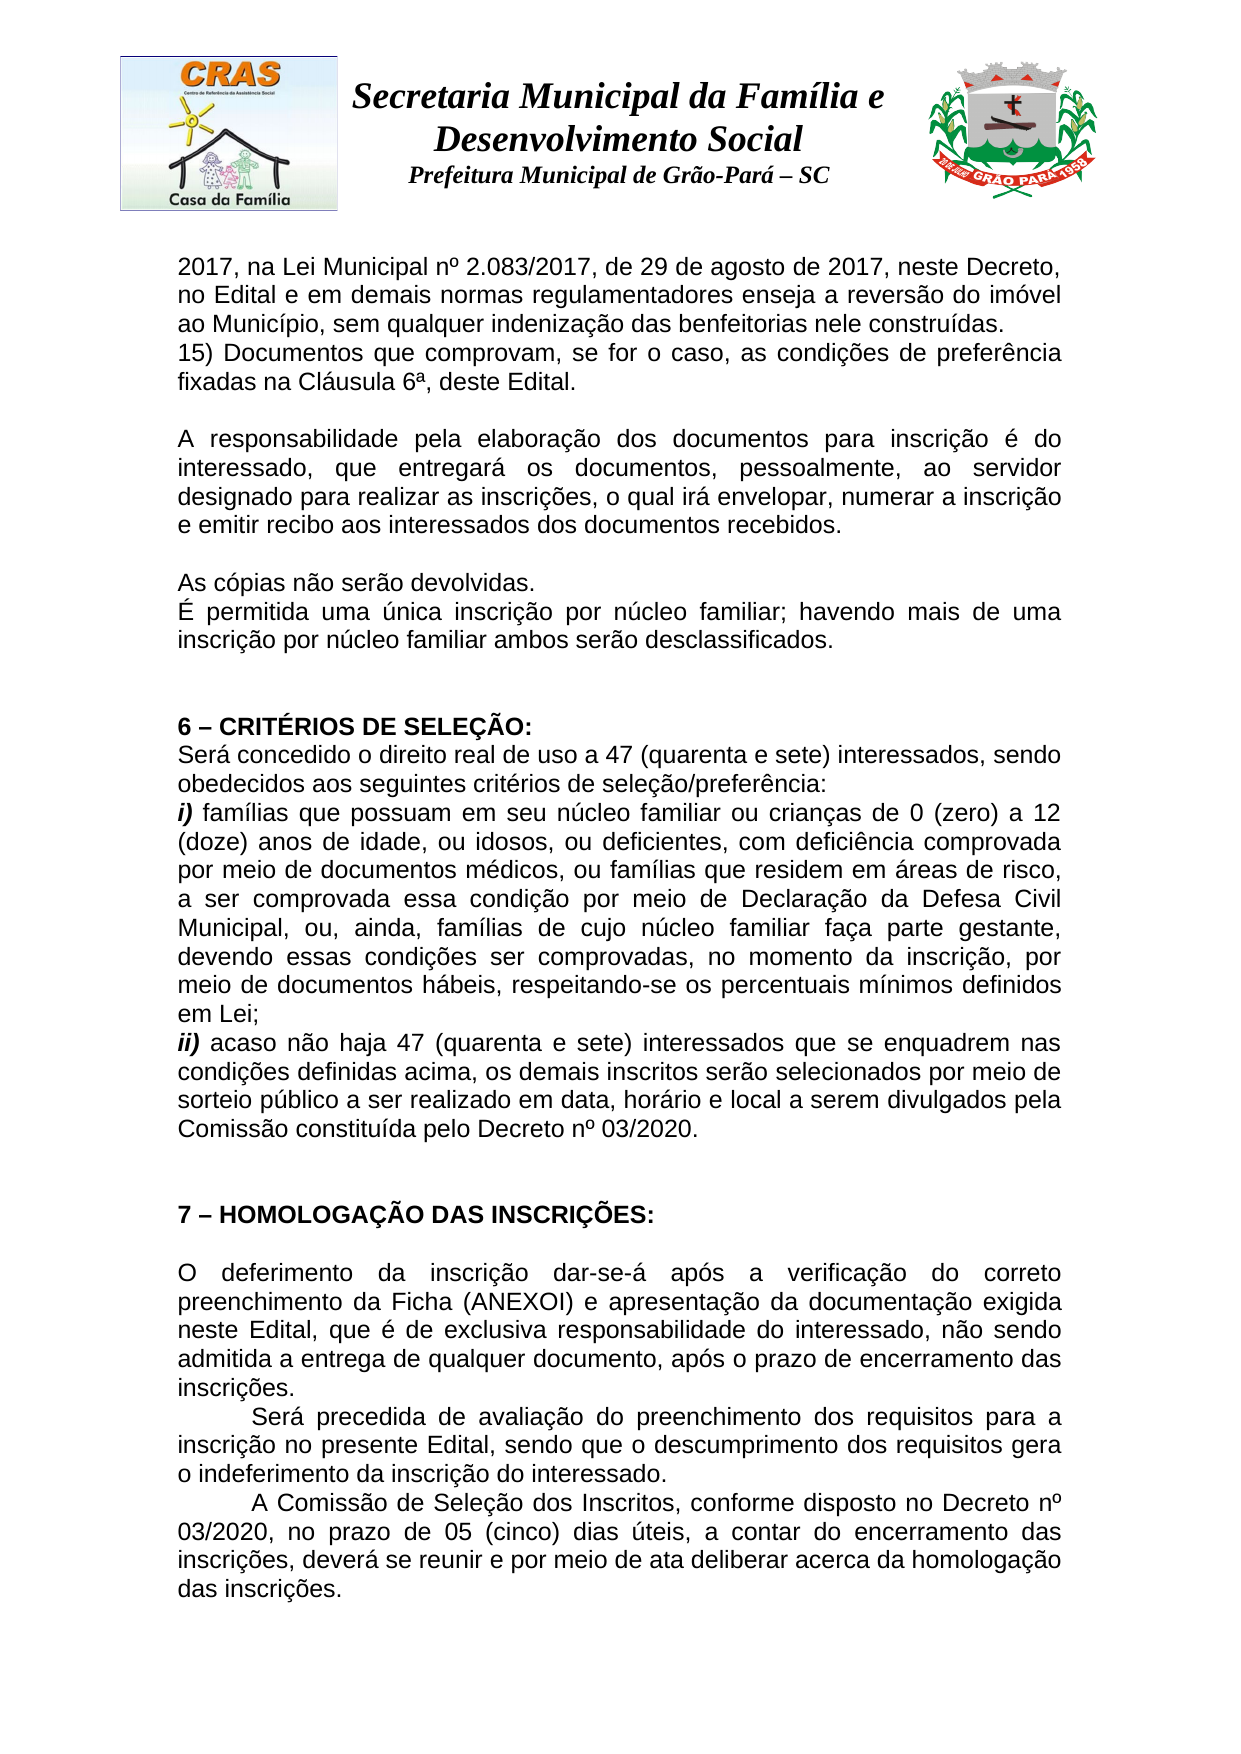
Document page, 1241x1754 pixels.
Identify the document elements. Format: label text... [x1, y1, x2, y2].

text ii) acaso não haja 47 (quarenta e sete) interessados que se enquadrem nas condições definidas acima, os demais inscritos serão selecionados por meio de sorteio público a ser realizado em data, horário e local a serem divulgados pela Comissão constituída pelo Decreto nº 03/2020. [177, 1028, 1063, 1143]
text 7 – HOMOLOGAÇÃO DAS INSCRIÇÕES: [177, 1200, 1063, 1229]
text Será concedido o direito real de uso a 47 (quarenta e sete) interessados, sendo obedecidos aos seguintes critérios de seleção/preferência: [177, 740, 1063, 798]
picture [120, 56, 338, 211]
text O deferimento da inscrição dar-se-á após a verificação do correto preenchimento da Ficha (ANEXOI) e apresentação da documentação exigida neste Edital, que é de exclusiva responsabilidade do interessado, não sendo admitida a entrega de qualquer documento, após o prazo de encerramento das inscrições. [177, 1258, 1063, 1402]
text As cópias não serão devolvidas. [177, 568, 1063, 597]
text Será precedida de avaliação do preenchimento dos requisitos para a inscrição no presente Edital, sendo que o descumprimento dos requisitos gera o indeferimento da inscrição do interessado. [177, 1402, 1063, 1488]
text 6 – CRITÉRIOS DE SELEÇÃO: [177, 712, 1063, 740]
text i) famílias que possuam em seu núcleo familiar ou crianças de 0 (zero) a 12 (doze) anos de idade, ou idosos, ou deficientes, com deficiência comprovada por meio de documentos médicos, ou famílias que residem em áreas de risco, a ser comprovada essa condição por meio de Declaração da Defesa Civil Municipal, ou, ainda, famílias de cujo núcleo familiar faça parte gestante, devendo essas condições ser comprovadas, no momento da inscrição, por meio de documentos hábeis, respeitando-se os percentuais mínimos definidos em Lei; [177, 798, 1063, 1028]
text É permitida uma única inscrição por núcleo familiar; havendo mais de uma inscrição por núcleo familiar ambos serão desclassificados. [177, 597, 1063, 654]
text 15) Documentos que comprovam, se for o caso, as condições de preferência fixadas na Cláusula 6ª, deste Edital. [177, 338, 1063, 395]
text A responsabilidade pela elaboração dos documentos para inscrição é do interessado, que entregará os documentos, pessoalmente, ao servidor designado para realizar as inscrições, o qual irá envelopar, numerar a inscrição e emitir recibo aos interessados dos documentos recebidos. [177, 424, 1063, 539]
text A Comissão de Seleção dos Inscritos, conforme disposto no Decreto nº 03/2020, no prazo de 05 (cinco) dias úteis, a contar do encerramento das inscrições, deverá se reunir e por meio de ata deliberar acerca da homologação das inscrições. [177, 1488, 1063, 1603]
